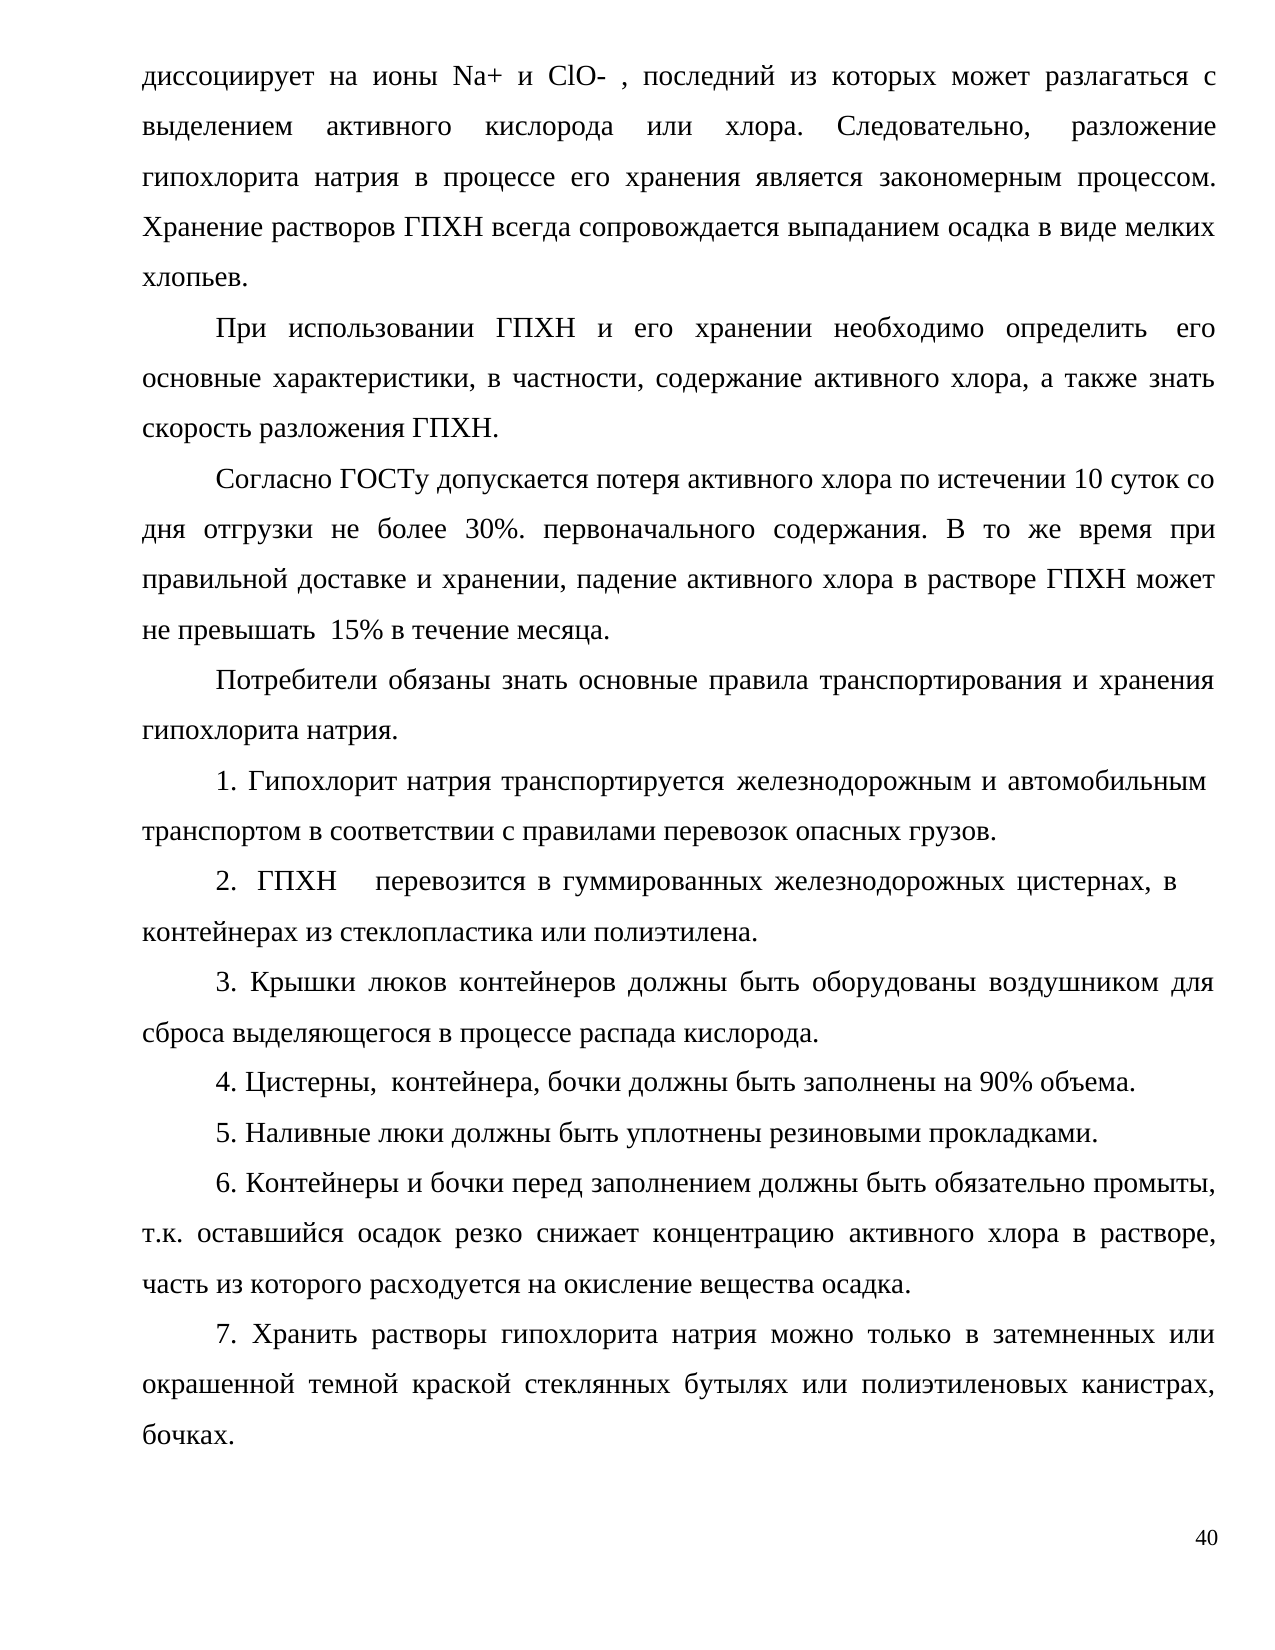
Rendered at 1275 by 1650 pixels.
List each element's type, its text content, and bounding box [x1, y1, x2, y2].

list Крышки люков контейнеров должны быть оборудованы воздушником для сброса выделяющегося в процессе распада кислорода. [142, 964, 1216, 1048]
list Наливные люки должны быть уплотнены резиновыми прокладками. [215, 1115, 1233, 1148]
text Потребители обязаны знать основные правила транспортирования и хранения гипохлорита натрия. [142, 662, 1216, 746]
text При использовании ГПХН и его хранении необходимо определить его основные характеристики, в частности, содержание активного хлора, а также знать скорость разложения ГПХН. [142, 310, 1216, 444]
list Гипохлорит натрия транспортируется железнодорожным и автомобильным транспортом в соответствии с правилами перевозок опасных грузов. [142, 763, 1217, 847]
list Хранить растворы гипохлорита натрия можно только в затемненных или окрашенной темной краской стеклянных бутылях или полиэтиленовых канистрах, бочках. [142, 1316, 1216, 1450]
list ГПХН перевозится в гуммированных железнодорожных цистернах, в контейнерах из стеклопластика или полиэтилена. [142, 863, 1216, 947]
text Согласно ГОСТу допускается потеря активного хлора по истечении 10 суток со дня отгрузки не более 30%. первоначального содержания. В то же время при правильной доставке и хранении, падение активного хлора в растворе ГПХН может не превышать 15% в течение месяца. [142, 461, 1216, 645]
list Цистерны, контейнера, бочки должны быть заполнены на 90% объема. [215, 1065, 1233, 1098]
list Контейнеры и бочки перед заполнением должны быть обязательно промыты, т.к. оставшийся осадок резко снижает концентрацию активного хлора в растворе, часть из которого расходуется на окисление вещества осадка. [142, 1165, 1217, 1299]
text диссоциирует на ионы Nа+ и СlО- , последний из которых может разлагаться с выделением активного кислорода или хлора. Следовательно, разложение гипохлорита натрия в процессе его хранения является закономерным процессом. Хранение растворов ГПХН всегда сопровождается выпаданием осадка в виде мелких хлопьев. [142, 58, 1217, 293]
